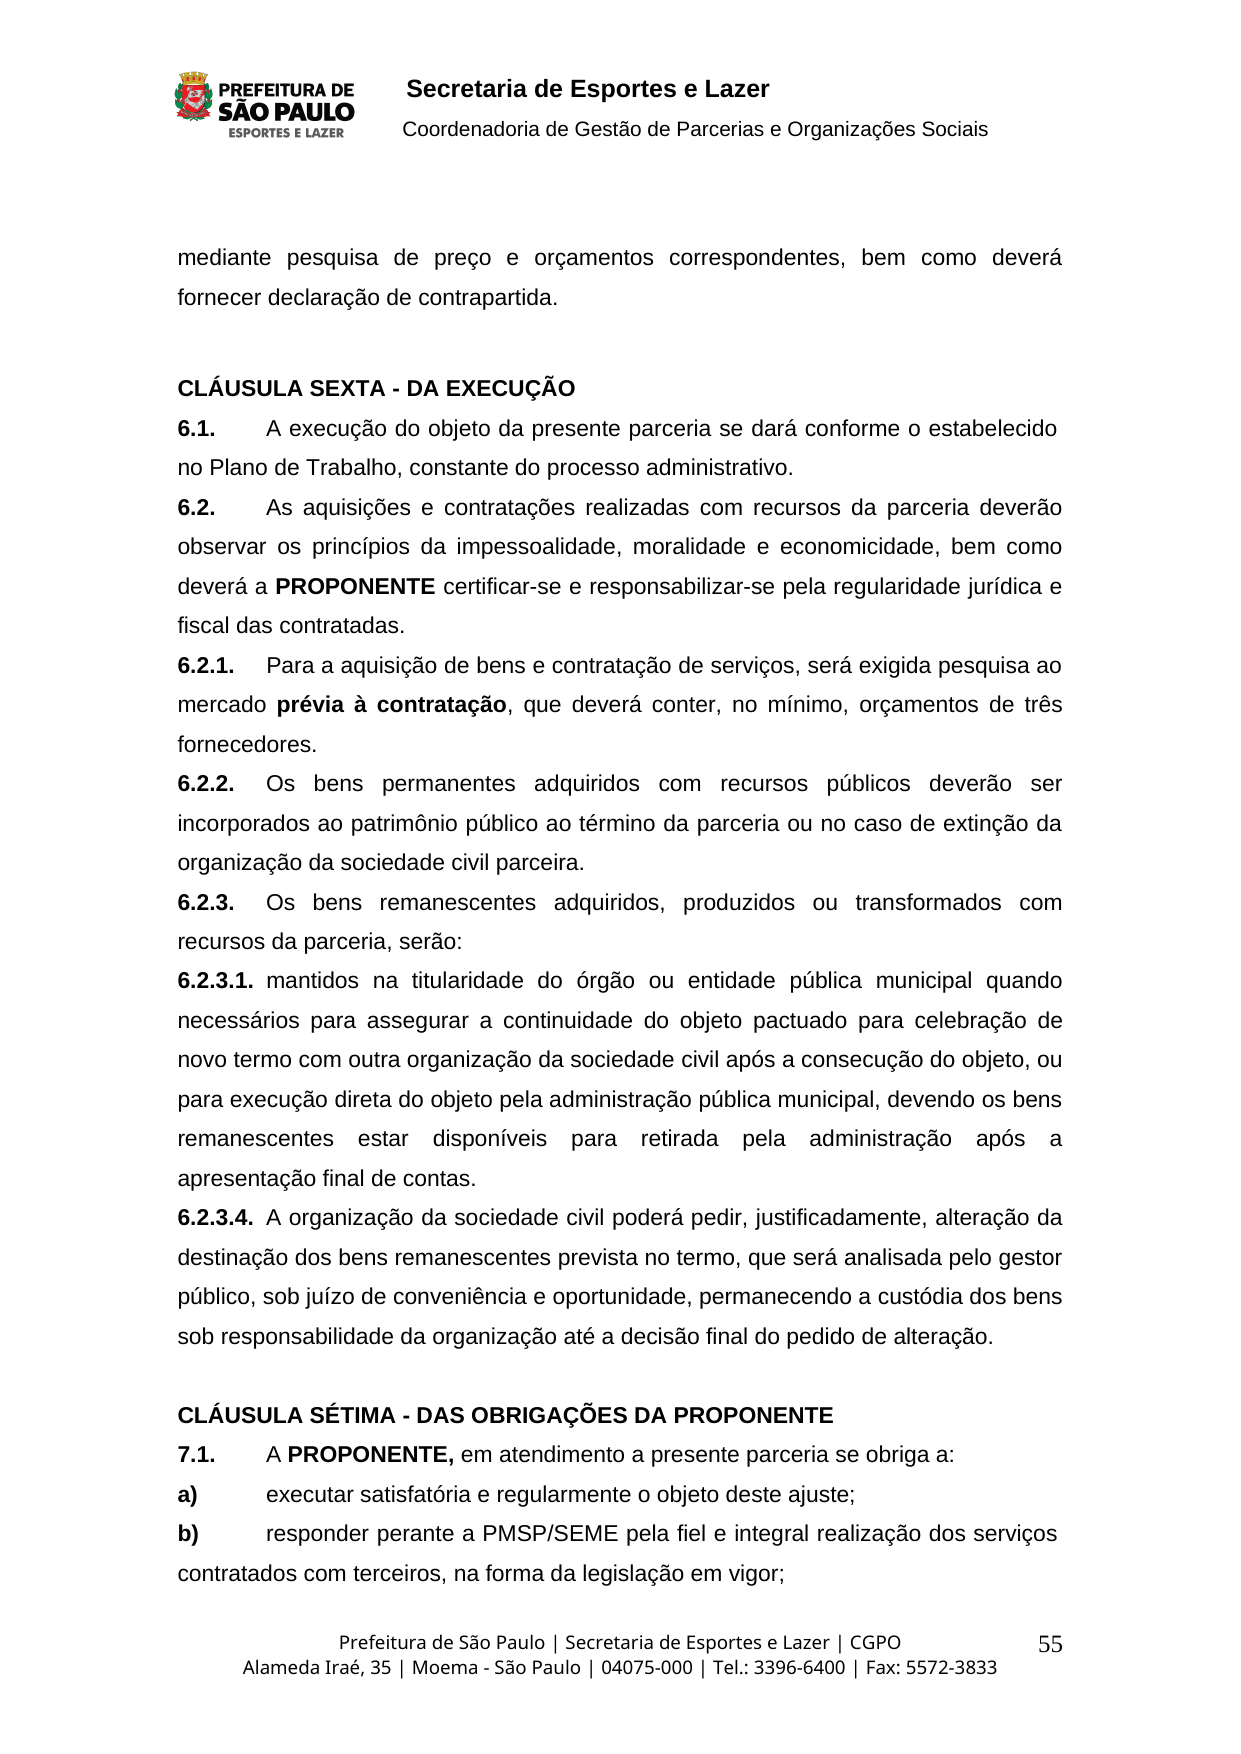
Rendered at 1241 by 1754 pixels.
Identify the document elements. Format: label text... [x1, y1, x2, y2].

text 6.2.1. Para a aquisição de bens e contratação de serviços, será exigida pesquisa ao mercado prévia à contratação, que deverá conter, no mínimo, orçamentos de três fornecedores. [177, 652, 1063, 757]
text 7.1. A PROPONENTE, em atendimento a presente parceria se obriga a: [177, 1441, 1033, 1468]
text 6.2.2. Os bens permanentes adquiridos com recursos públicos deverão ser incorporados ao patrimônio público ao término da parceria ou no caso de extinção da organização da sociedade civil parceira. [177, 770, 1063, 875]
text 6.2. As aquisições e contratações realizadas com recursos da parceria deverão observar os princípios da impessoalidade, moralidade e economicidade, bem como deverá a PROPONENTE certificar-se e responsabilizar-se pela regularidade jurídica e fiscal das contratadas. [177, 494, 1063, 638]
text CLÁUSULA SÉTIMA - DAS OBRIGAÇÕES DA PROPONENTE [177, 1402, 1033, 1428]
text CLÁUSULA SEXTA - DA EXECUÇÃO [177, 375, 1033, 402]
text 6.2.3.1. mantidos na titularidade do órgão ou entidade pública municipal quando necessários para assegurar a continuidade do objeto pactuado para celebração de novo termo com outra organização da sociedade civil após a consecução do objeto, ou para execução direta do objeto pela administração pública municipal, devendo os bens remanescentes estar disponíveis para retirada pela administração após a apresentação final de contas. [177, 967, 1063, 1191]
text 6.2.3. Os bens remanescentes adquiridos, produzidos ou transformados com recursos da parceria, serão: [177, 888, 1063, 954]
text a) executar satisfatória e regularmente o objeto deste ajuste; [177, 1481, 1058, 1507]
text b) responder perante a PMSP/SEME pela fiel e integral realização dos serviços contratados com terceiros, na forma da legislação em vigor; [177, 1520, 1058, 1586]
text 6.2.3.4. A organização da sociedade civil poderá pedir, justificadamente, alteração da destinação dos bens remanescentes prevista no termo, que será analisada pelo gestor público, sob juízo de conveniência e oportunidade, permanecendo a custódia dos bens sob responsabilidade da organização até a decisão final do pedido de alteração. [177, 1204, 1063, 1349]
picture [141, 52, 380, 162]
text 6.1. A execução do objeto da presente parceria se dará conforme o estabelecido no Plano de Trabalho, constante do processo administrativo. [177, 415, 1058, 481]
